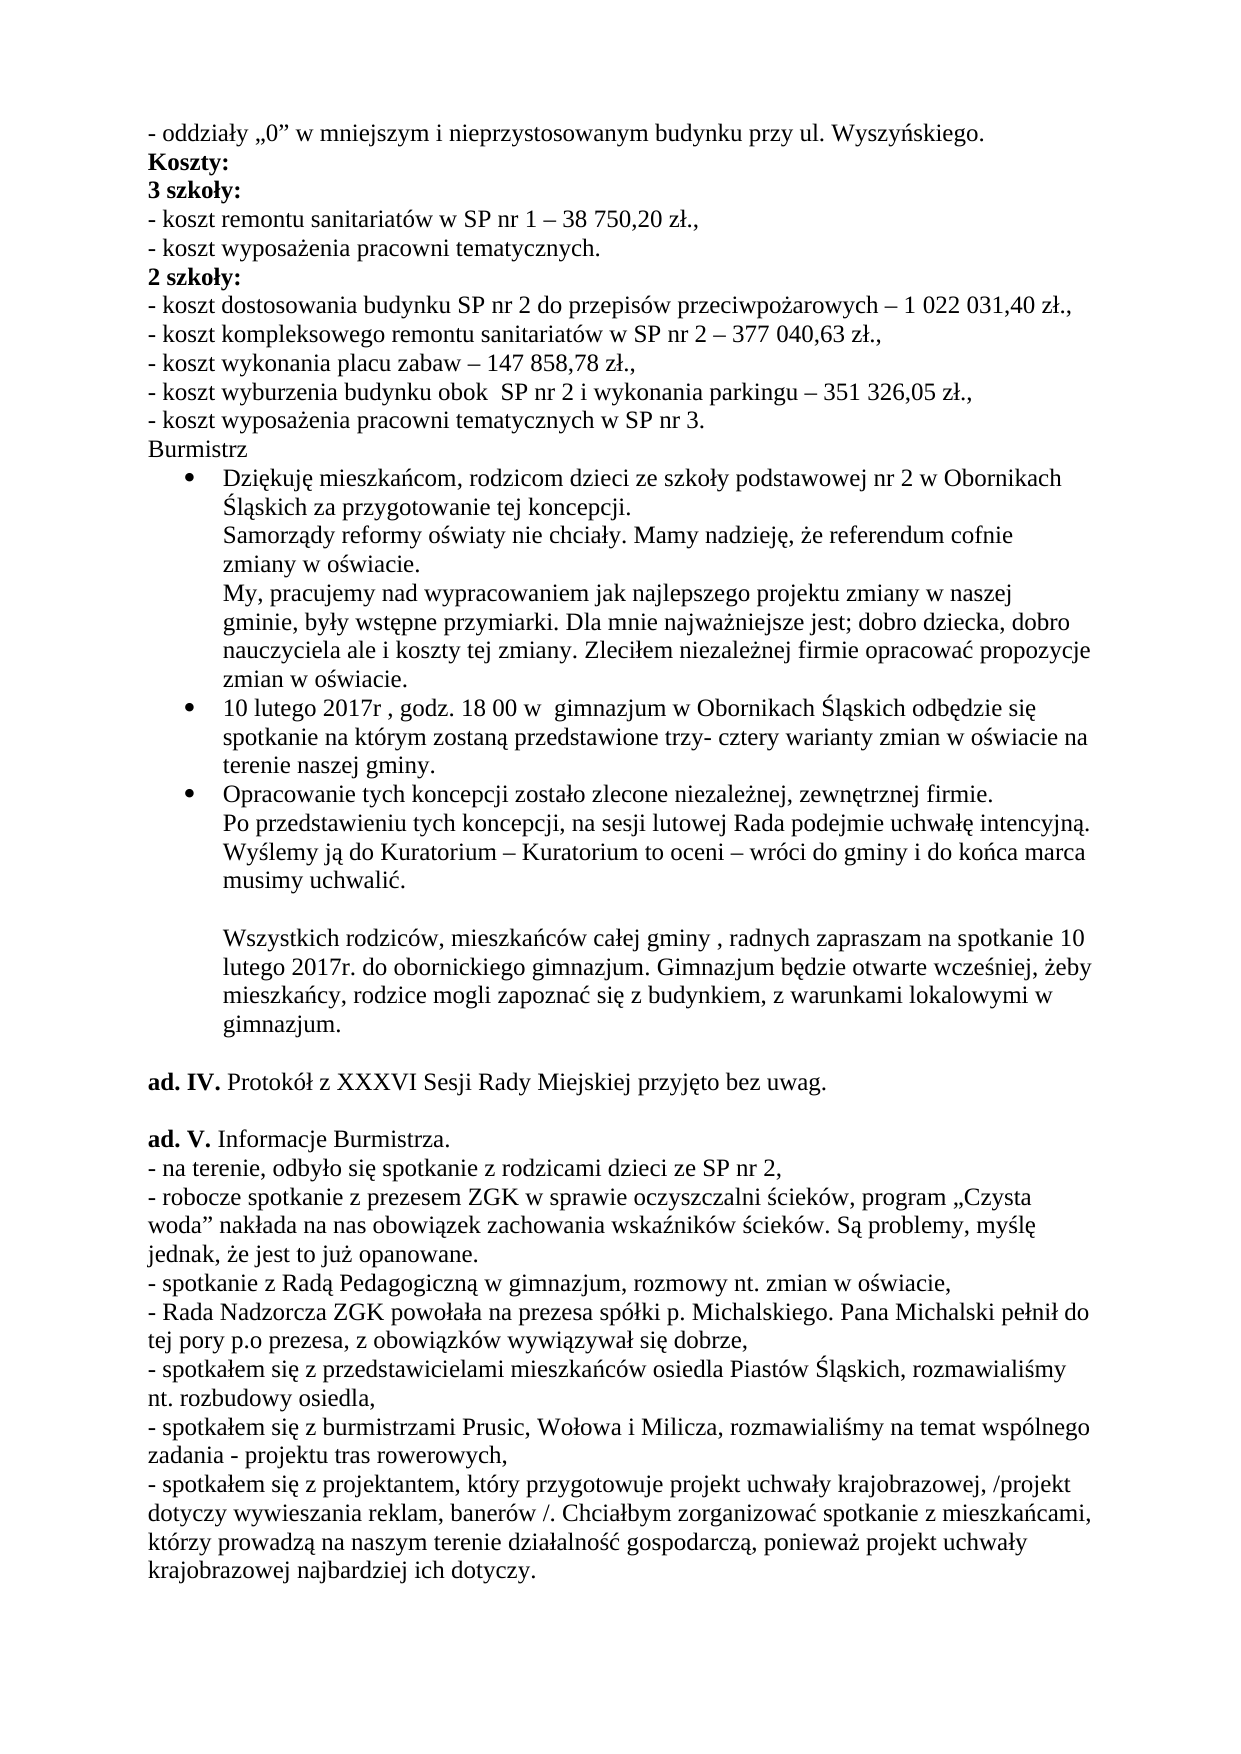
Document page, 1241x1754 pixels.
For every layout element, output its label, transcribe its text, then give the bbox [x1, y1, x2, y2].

text Burmistrz [148, 434, 1092, 463]
text Koszty: [148, 147, 1092, 176]
list My, pracujemy nad wypracowaniem jak najlepszego projektu zmiany w naszej gminie, były wstępne przymiarki. Dla mnie najważniejsze jest; dobro dziecka, dobro nauczyciela ale i koszty tej zmiany. Zleciłem niezależnej firmie opracować propozycje zmian w oświacie. [223, 578, 1092, 693]
text - spotkałem się z przedstawicielami mieszkańców osiedla Piastów Śląskich, rozmawialiśmy nt. rozbudowy osiedla, [148, 1354, 1092, 1412]
text - spotkanie z Radą Pedagogiczną w gimnazjum, rozmowy nt. zmian w oświacie, [148, 1268, 1092, 1297]
list Wszystkich rodziców, mieszkańców całej gminy , radnych zapraszam na spotkanie 10 lutego 2017r. do obornickiego gimnazjum. Gimnazjum będzie otwarte wcześniej, żeby mieszkańcy, rodzice mogli zapoznać się z budynkiem, z warunkami lokalowymi w gimnazjum. [223, 923, 1092, 1038]
text - spotkałem się z projektantem, który przygotowuje projekt uchwały krajobrazowej, /projekt dotyczy wywieszania reklam, banerów /. Chciałbym zorganizować spotkanie z mieszkańcami, którzy prowadzą na naszym terenie działalność gospodarczą, ponieważ projekt uchwały krajobrazowej najbardziej ich dotyczy. [148, 1469, 1092, 1584]
text 3 szkoły: [148, 176, 1092, 204]
text - koszt wykonania placu zabaw – 147 858,78 zł., [148, 348, 1092, 377]
text - na terenie, odbyło się spotkanie z rodzicami dzieci ze SP nr 2, [148, 1153, 1092, 1182]
text - koszt dostosowania budynku SP nr 2 do przepisów przeciwpożarowych – 1 022 031,40 zł., [148, 291, 1092, 319]
text - koszt kompleksowego remontu sanitariatów w SP nr 2 – 377 040,63 zł., [148, 319, 1092, 348]
text - spotkałem się z burmistrzami Prusic, Wołowa i Milicza, rozmawialiśmy na temat wspólnego zadania - projektu tras rowerowych, [148, 1412, 1092, 1469]
text 2 szkoły: [148, 262, 1092, 291]
text - koszt wyposażenia pracowni tematycznych. [148, 233, 1092, 262]
text - koszt wyposażenia pracowni tematycznych w SP nr 3. [148, 406, 1092, 434]
list Samorządy reformy oświaty nie chciały. Mamy nadzieję, że referendum cofnie zmiany w oświacie. [223, 521, 1092, 578]
list 10 lutego 2017r , godz. 18 00 w gimnazjum w Obornikach Śląskich odbędzie się spotkanie na którym zostaną przedstawione trzy- cztery warianty zmian w oświacie na terenie naszej gminy. [185, 693, 1092, 779]
list Opracowanie tych koncepcji zostało zlecone niezależnej, zewnętrznej firmie. [185, 779, 1092, 808]
text - oddziały „0” w mniejszym i nieprzystosowanym budynku przy ul. Wyszyńskiego. [148, 118, 1092, 147]
list Po przedstawieniu tych koncepcji, na sesji lutowej Rada podejmie uchwałę intencyjną. Wyślemy ją do Kuratorium – Kuratorium to oceni – wróci do gminy i do końca marca musimy uchwalić. [223, 808, 1092, 894]
text ad. V. Informacje Burmistrza. [148, 1124, 1092, 1153]
text - robocze spotkanie z prezesem ZGK w sprawie oczyszczalni ścieków, program „Czysta woda” nakłada na nas obowiązek zachowania wskaźników ścieków. Są problemy, myślę jednak, że jest to już opanowane. [148, 1182, 1092, 1268]
list Dziękuję mieszkańcom, rodzicom dzieci ze szkoły podstawowej nr 2 w Obornikach Śląskich za przygotowanie tej koncepcji. [185, 463, 1092, 521]
text - Rada Nadzorcza ZGK powołała na prezesa spółki p. Michalskiego. Pana Michalski pełnił do tej pory p.o prezesa, z obowiązków wywiązywał się dobrze, [148, 1297, 1092, 1354]
text ad. IV. Protokół z XXXVI Sesji Rady Miejskiej przyjęto bez uwag. [148, 1067, 1092, 1096]
text - koszt remontu sanitariatów w SP nr 1 – 38 750,20 zł., [148, 204, 1092, 233]
text - koszt wyburzenia budynku obok SP nr 2 i wykonania parkingu – 351 326,05 zł., [148, 377, 1092, 406]
